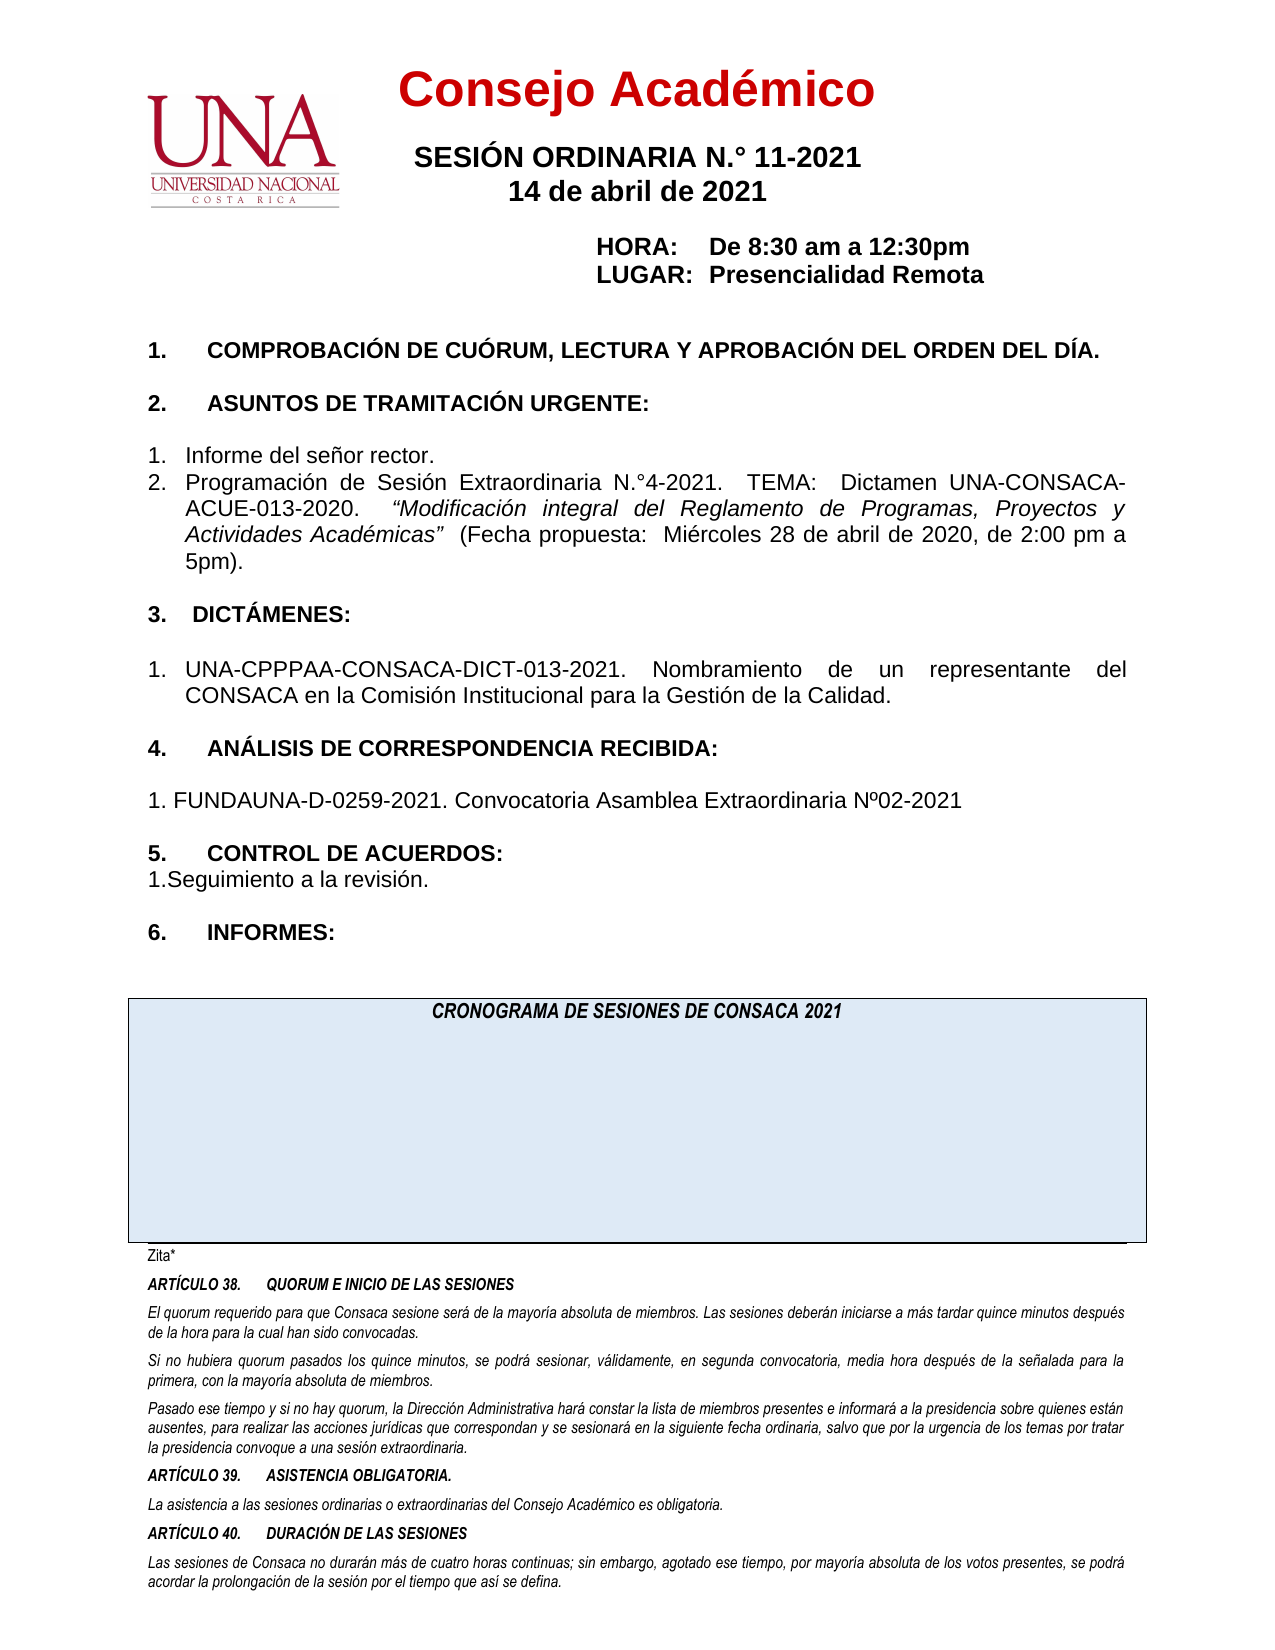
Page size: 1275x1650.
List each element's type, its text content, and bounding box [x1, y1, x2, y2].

list ASUNTOS DE TRAMITACIÓN URGENTE: [148, 390, 1127, 416]
picture [147, 94, 340, 208]
list UNA-CPPPAA-CONSACA-DICT-013-2021. Nombramiento de un representante del CONSACA en la Comisión Institucional para la Gestión de la Calidad. [148, 656, 1127, 708]
list Informe del señor rector. [148, 442, 1127, 469]
list COMPROBACIÓN DE CUÓRUM, LECTURA Y APROBACIÓN DEL ORDEN DEL DÍA. [148, 337, 1127, 363]
list Programación de Sesión Extraordinaria N.°4-2021. TEMA: Dictamen UNA-CONSACA-ACUE-013-2020. “Modificación integral del Reglamento de Programas, Proyectos y Actividades Académicas” (Fecha propuesta: Miércoles 28 de abril de 2020, de 2:00 pm a 5pm). [148, 469, 1127, 574]
list INFORMES: [148, 919, 1127, 946]
text 1. FUNDAUNA-D-0259-2021. Convocatoria Asamblea Extraordinaria Nº02-2021 [148, 787, 1127, 814]
list DICTÁMENES: [148, 601, 1127, 627]
table_header CRONOGRAMA DE SESIONES DE CONSACA 2021 [129, 999, 1146, 1242]
list ANÁLISIS DE CORRESPONDENCIA RECIBIDA: [148, 735, 1127, 761]
text 1.Seguimiento a la revisión. [148, 866, 1127, 893]
list CONTROL DE ACUERDOS: [148, 840, 1127, 866]
